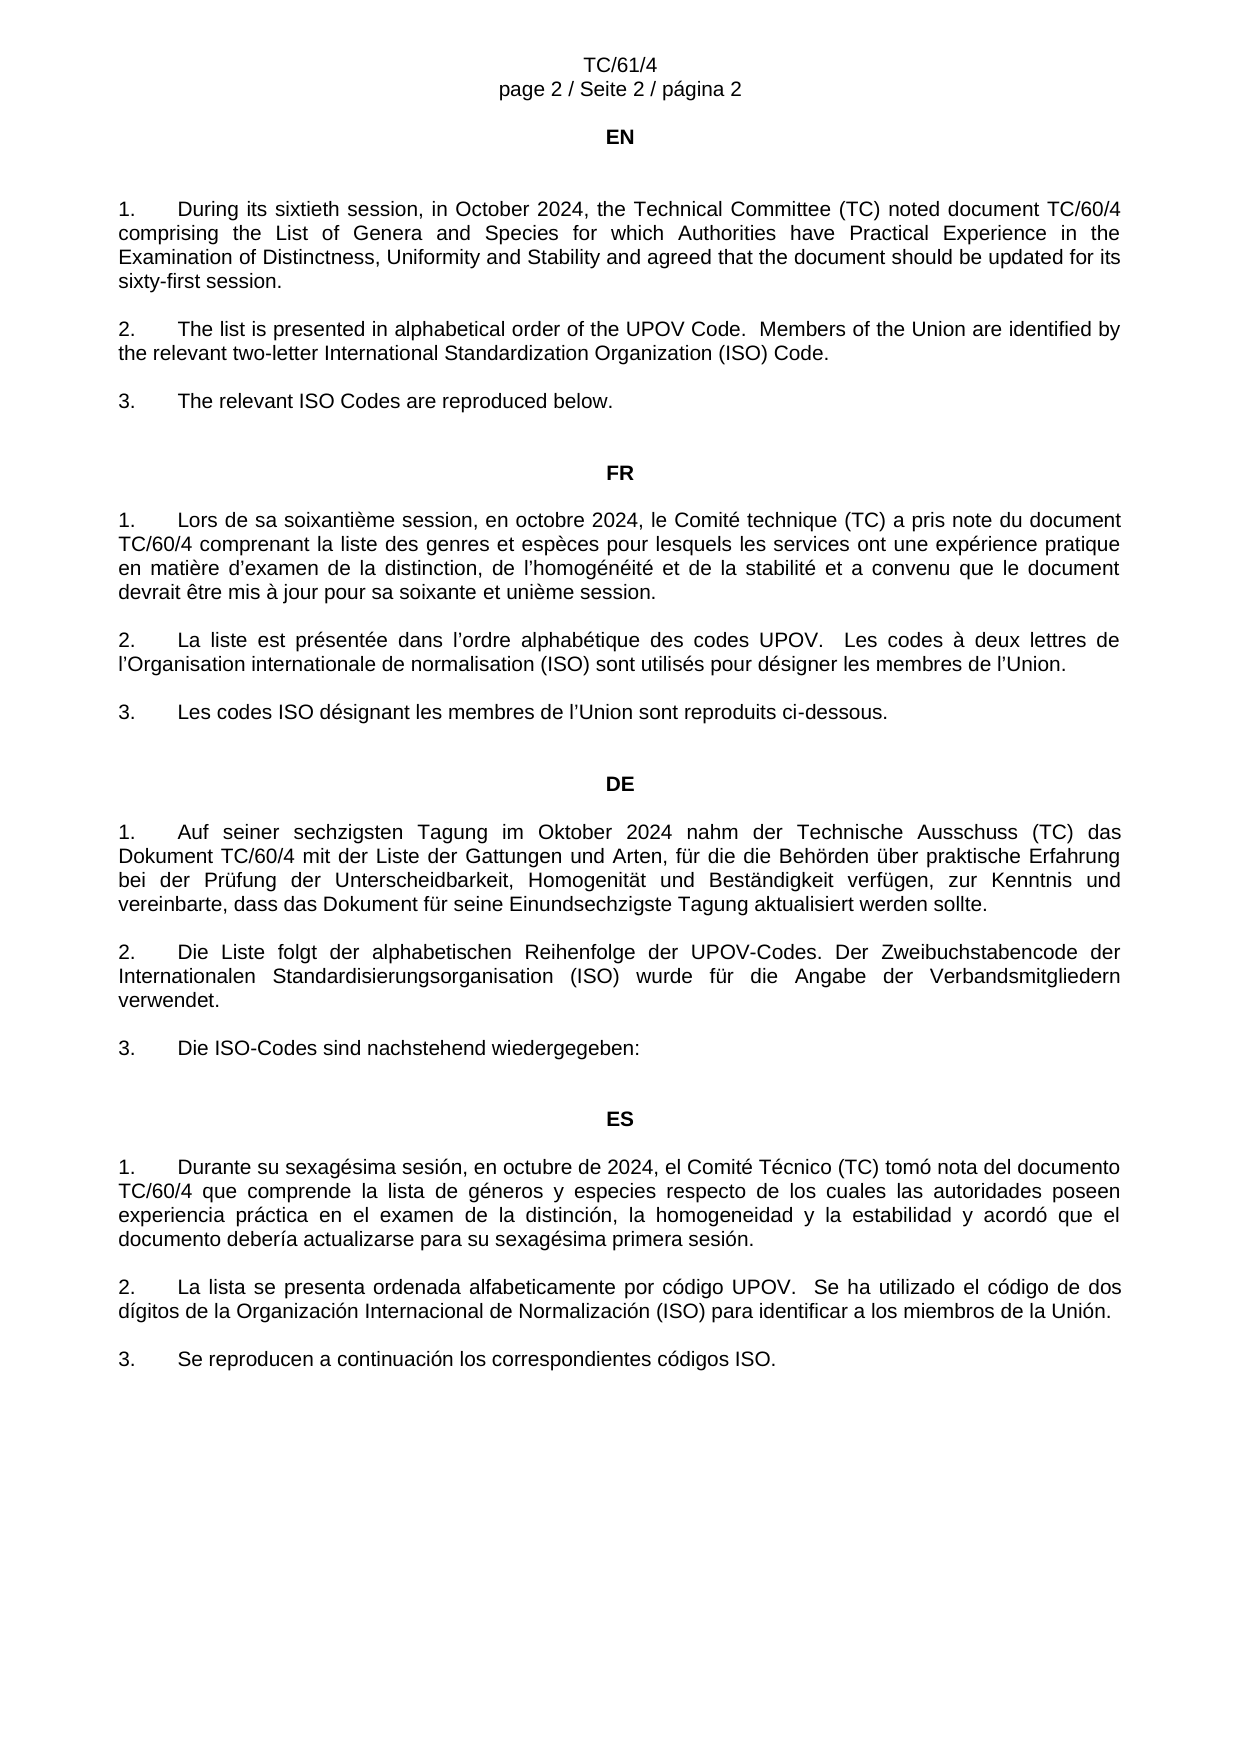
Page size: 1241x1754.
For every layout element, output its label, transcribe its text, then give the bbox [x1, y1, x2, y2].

text 3. The relevant ISO Codes are reproduced below. [118, 388, 1122, 412]
text 1. Durante su sexagésima sesión, en octubre de 2024, el Comité Técnico (TC) tomó nota del documento TC/60/4 que comprende la lista de géneros y especies respecto de los cuales las autoridades poseen experiencia práctica en el examen de la distinción, la homogeneidad y la estabilidad y acordó que el documento debería actualizarse para su sexagésima primera sesión. [118, 1155, 1122, 1251]
text 2. Die Liste folgt der alphabetischen Reihenfolge der UPOV-Codes. Der Zweibuchstabencode der Internationalen Standardisierungsorganisation (ISO) wurde für die Angabe der Verbandsmitgliedern verwendet. [118, 939, 1122, 1011]
text 3. Les codes ISO désignant les membres de l’Union sont reproduits ci-dessous. [118, 700, 1122, 724]
text ES [118, 1107, 1122, 1131]
text 1. During its sixtieth session, in October 2024, the Technical Committee (TC) noted document TC/60/4 comprising the List of Genera and Species for which Authorities have Practical Experience in the Examination of Distinctness, Uniformity and Stability and agreed that the document should be updated for its sixty-first session. [118, 197, 1122, 293]
text 3. Se reproducen a continuación los correspondientes códigos ISO. [118, 1347, 1122, 1371]
text FR [118, 460, 1122, 484]
text 2. La liste est présentée dans l’ordre alphabétique des codes UPOV. Les codes à deux lettres de l’Organisation internationale de normalisation (ISO) sont utilisés pour désigner les membres de l’Union. [118, 628, 1122, 676]
text 1. Auf seiner sechzigsten Tagung im Oktober 2024 nahm der Technische Ausschuss (TC) das Dokument TC/60/4 mit der Liste der Gattungen und Arten, für die die Behörden über praktische Erfahrung bei der Prüfung der Unterscheidbarkeit, Homogenität und Beständigkeit verfügen, zur Kenntnis und vereinbarte, dass das Dokument für seine Einundsechzigste Tagung aktualisiert werden sollte. [118, 820, 1122, 916]
text 2. La lista se presenta ordenada alfabeticamente por código UPOV. Se ha utilizado el código de dos dígitos de la Organización Internacional de Normalización (ISO) para identificar a los miembros de la Unión. [118, 1275, 1122, 1323]
text 1. Lors de sa soixantième session, en octobre 2024, le Comité technique (TC) a pris note du document TC/60/4 comprenant la liste des genres et espèces pour lesquels les services ont une expérience pratique en matière d’examen de la distinction, de l’homogénéité et de la stabilité et a convenu que le document devrait être mis à jour pour sa soixante et unième session. [118, 508, 1122, 604]
text 2. The list is presented in alphabetical order of the UPOV Code. Members of the Union are identified by the relevant two-letter International Standardization Organization (ISO) Code. [118, 317, 1122, 364]
text DE [118, 772, 1122, 796]
text 3. Die ISO-Codes sind nachstehend wiedergegeben: [118, 1035, 1122, 1059]
text EN [118, 125, 1122, 149]
